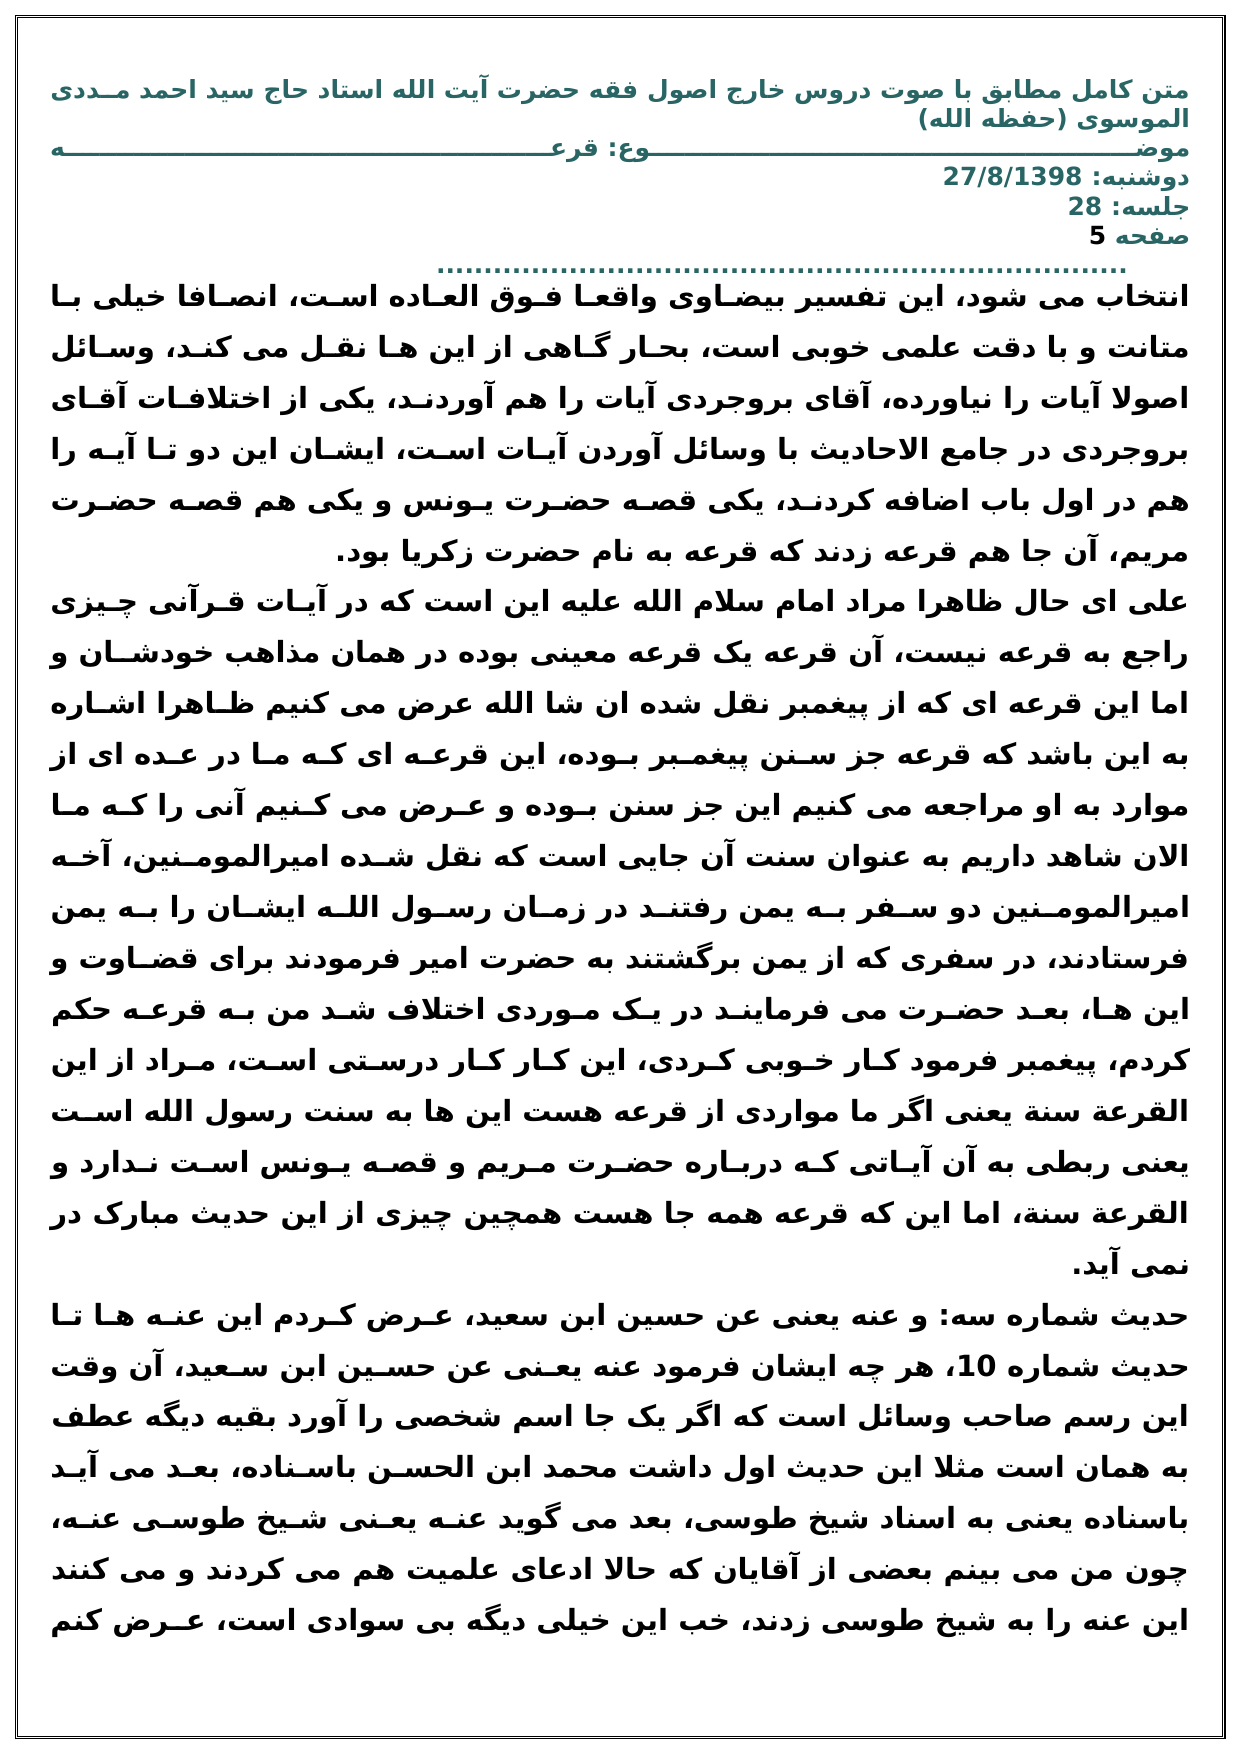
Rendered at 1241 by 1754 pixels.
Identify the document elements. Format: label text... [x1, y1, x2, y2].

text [50, 279, 1190, 568]
text علی ای حال ظاهرا مراد امام سلام الله علیه این است که در آیات قرآنی چیزی راجع به قرعه نیست، آن قرعه یک قرعه معینی بوده در همان مذاهب خودشان و اما این قرعه ای که از پیغمبر نقل شده ان شا الله عرض می کنیم ظاهرا اشاره به این باشد که قرعه جز سنن پیغمبر بوده، این قرعه ای که ما در عده ای از موارد به او مراجعه می کنیم این جز سنن بوده و عرض می کنیم آنی را که ما الان شاهد داریم به عنوان سنت آن جایی است که نقل شده امیرالمومنین، آخه امیرالمومنین دو سفر به یمن رفتند در زمان رسول الله ایشان را به یمن فرستادند، در سفری که از یمن برگشتند به حضرت امیر فرمودند برای قضاوت و این ها، بعد حضرت می فرمایند در یک موردی اختلاف شد من به قرعه حکم کردم، پیغمبر فرمود کار خوبی کردی، این کار کار درستی است، مراد از این القرعة سنة یعنی اگر ما مواردی از قرعه هست این ها به سنت رسول الله است یعنی ربطی به آن آیاتی که درباره حضرت مریم و قصه یونس است ندارد و القرعة سنة، اما این که قرعه همه جا هست همچین چیزی از این حدیث مبارک در نمی آید. [50, 585, 1190, 1281]
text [50, 1298, 1190, 1637]
